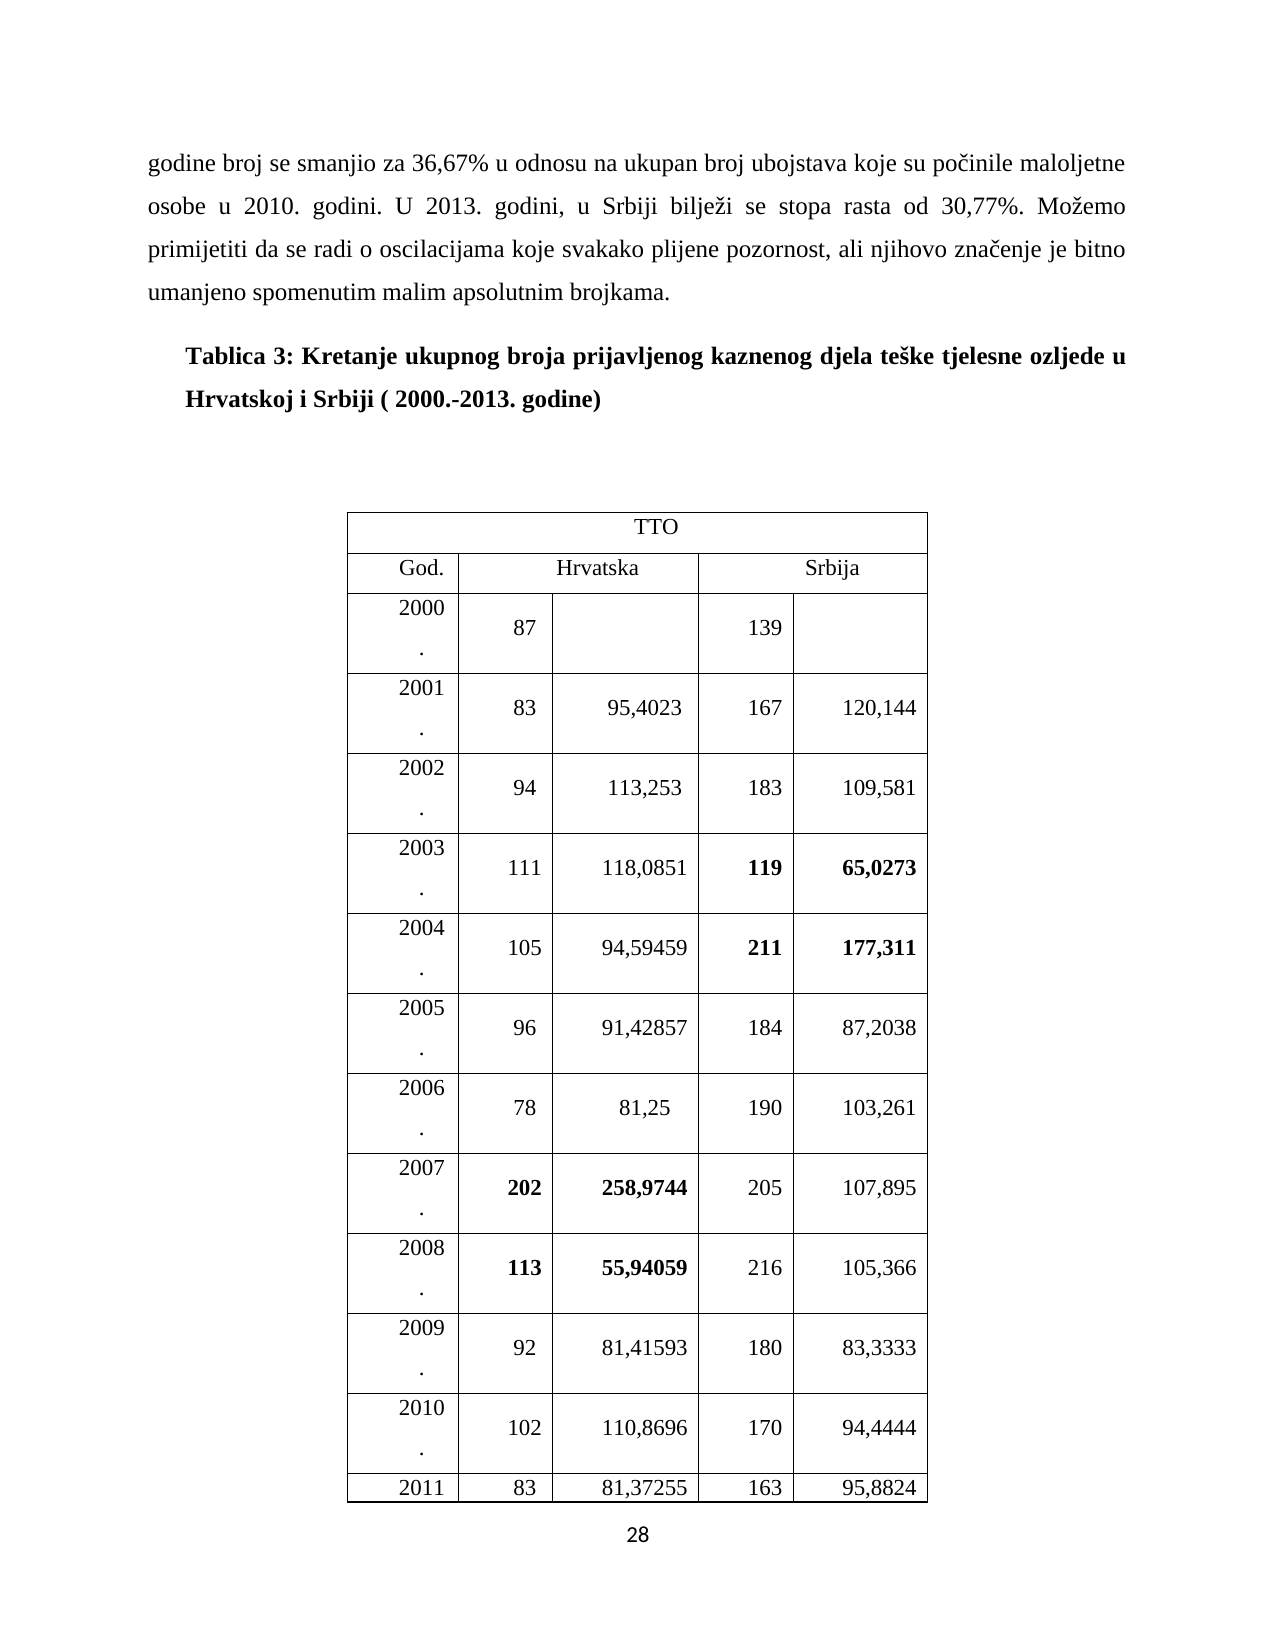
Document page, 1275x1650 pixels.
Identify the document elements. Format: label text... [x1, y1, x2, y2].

table_cell 83 [459, 1474, 552, 1501]
table_cell 2009. [348, 1314, 458, 1393]
table_cell 119 [699, 834, 793, 913]
table_cell 167 [699, 674, 793, 753]
table_cell 91,42857 [553, 994, 698, 1073]
table_cell 170 [699, 1394, 793, 1473]
table_cell Srbija [699, 554, 927, 593]
table_cell 258,9744 [553, 1154, 698, 1233]
table_cell 190 [699, 1074, 793, 1153]
table_cell 102 [459, 1394, 552, 1473]
table_cell 103,261 [794, 1074, 927, 1153]
table_cell 113 [459, 1234, 552, 1313]
table_cell 2006. [348, 1074, 458, 1153]
table_cell God. [348, 554, 458, 593]
table_cell 87,2038 [794, 994, 927, 1073]
table_cell 2010. [348, 1394, 458, 1473]
table_cell 87 [459, 594, 552, 673]
table_cell 184 [699, 994, 793, 1073]
table_cell 2008. [348, 1234, 458, 1313]
table_cell 65,0273 [794, 834, 927, 913]
table_cell 109,581 [794, 754, 927, 833]
table_cell 2001. [348, 674, 458, 753]
table_cell 183 [699, 754, 793, 833]
table_cell 2000. [348, 594, 458, 673]
table_cell 95,8824 [794, 1474, 927, 1501]
text Tablica 3: Kretanje ukupnog broja prijavljenog kaznenog djela teške tjelesne ozljede u Hrvatskoj i Srbiji ( 2000.-2013. godine) [185, 341, 1127, 413]
table_cell [794, 594, 927, 673]
table_cell 83,3333 [794, 1314, 927, 1393]
table_cell 180 [699, 1314, 793, 1393]
table_cell 94,59459 [553, 914, 698, 993]
table_cell 2004. [348, 914, 458, 993]
table_cell Hrvatska [459, 554, 698, 593]
table_cell 118,0851 [553, 834, 698, 913]
table_cell 81,41593 [553, 1314, 698, 1393]
table_cell 92 [459, 1314, 552, 1393]
table_cell [553, 594, 698, 673]
table_cell 81,37255 [553, 1474, 698, 1501]
table_cell 105 [459, 914, 552, 993]
table_cell 55,94059 [553, 1234, 698, 1313]
table_cell 94,4444 [794, 1394, 927, 1473]
table_cell 95,4023 [553, 674, 698, 753]
table_cell 177,311 [794, 914, 927, 993]
table_cell 202 [459, 1154, 552, 1233]
table_header TTO [348, 513, 927, 552]
table_cell 105,366 [794, 1234, 927, 1313]
table_cell 139 [699, 594, 793, 673]
table_cell 107,895 [794, 1154, 927, 1233]
table_cell 216 [699, 1234, 793, 1313]
table_cell 120,144 [794, 674, 927, 753]
table_cell 2003. [348, 834, 458, 913]
table_cell 2005. [348, 994, 458, 1073]
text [148, 148, 1127, 306]
table_cell 2007. [348, 1154, 458, 1233]
table_cell 96 [459, 994, 552, 1073]
table_cell 81,25 [553, 1074, 698, 1153]
table_cell 94 [459, 754, 552, 833]
table_cell 163 [699, 1474, 793, 1501]
table_cell 78 [459, 1074, 552, 1153]
table_cell 111 [459, 834, 552, 913]
table_cell 2011. [348, 1474, 458, 1501]
table_cell 113,253 [553, 754, 698, 833]
table_cell 211 [699, 914, 793, 993]
table_cell 83 [459, 674, 552, 753]
table_cell 110,8696 [553, 1394, 698, 1473]
table_cell 205 [699, 1154, 793, 1233]
table_cell 2002. [348, 754, 458, 833]
